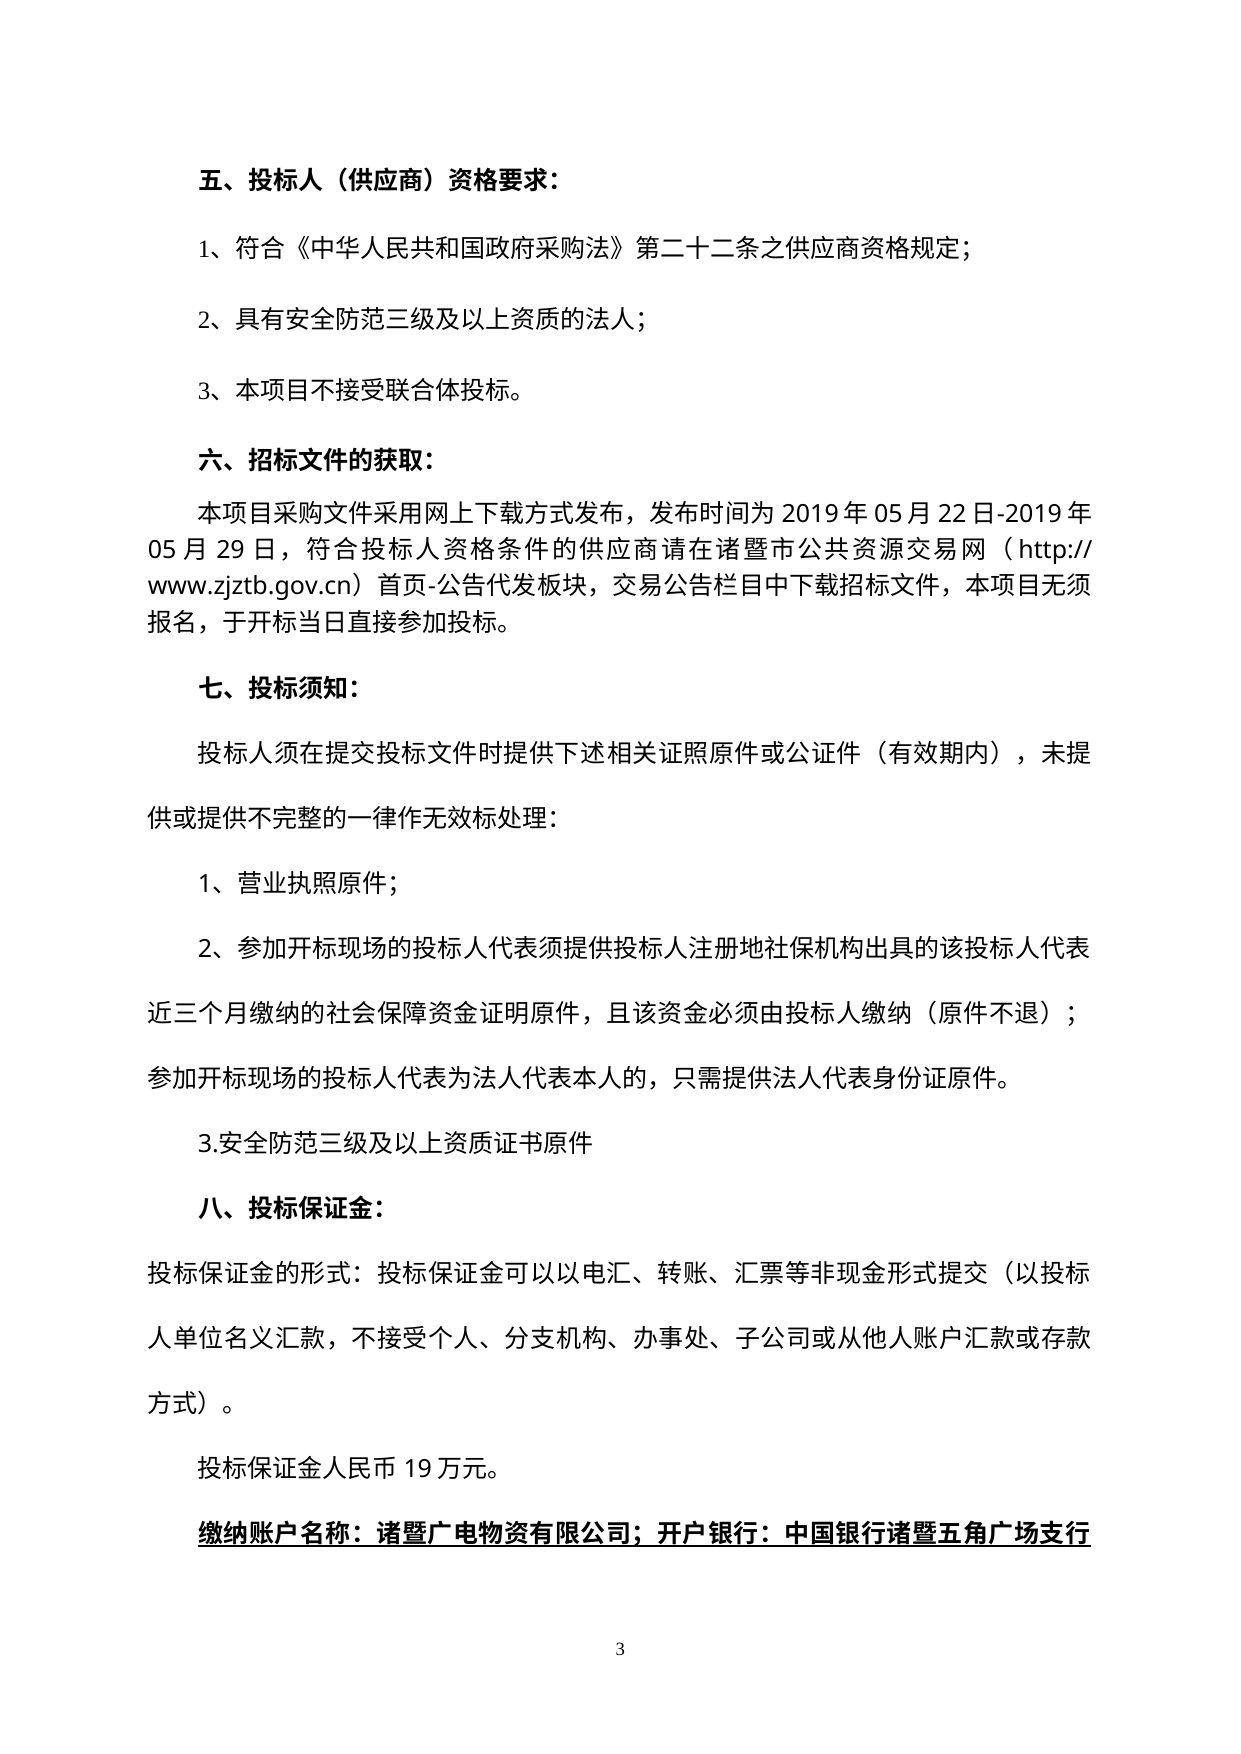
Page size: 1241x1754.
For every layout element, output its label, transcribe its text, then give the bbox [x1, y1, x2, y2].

text 1、符合《中华人民共和国政府采购法》第二十二条之供应商资格规定； [148, 229, 1092, 265]
text 七、投标须知： [148, 654, 1092, 719]
text 2、具有安全防范三级及以上资质的法人； [148, 299, 1092, 336]
text 投标保证金人民币 19万元。 [148, 1434, 1092, 1499]
text 五、投标人（供应商）资格要求： [148, 146, 1092, 211]
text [148, 1499, 1092, 1564]
text 2、参加开标现场的投标人代表须提供投标人注册地社保机构出具的该投标人代表近三个月缴纳的社会保障资金证明原件，且该资金必须由投标人缴纳（原件不退）；参加开标现场的投标人代表为法人代表本人的，只需提供法人代表身份证原件。 [148, 914, 1092, 1109]
text 六、招标文件的获取： [148, 441, 1092, 477]
text 投标人须在提交投标文件时提供下述相关证照原件或公证件（有效期内），未提供或提供不完整的一律作无效标处理： [148, 719, 1092, 849]
text 3.安全防范三级及以上资质证书原件 [148, 1109, 1092, 1174]
text 本项目采购文件采用网上下载方式发布，发布时间为2019年05月22日-2019年05月29日，符合投标人资格条件的供应商请在诸暨市公共资源交易网（http://www.zjztb.gov.cn）首页-公告代发板块，交易公告栏目中下载招标文件，本项目无须报名，于开标当日直接参加投标。 [148, 493, 1092, 638]
text 八、投标保证金： [148, 1174, 1092, 1239]
text 1、营业执照原件； [148, 849, 1092, 914]
text 3、本项目不接受联合体投标。 [148, 370, 1092, 406]
text 投标保证金的形式：投标保证金可以以电汇、转账、汇票等非现金形式提交（以投标人单位名义汇款，不接受个人、分支机构、办事处、子公司或从他人账户汇款或存款方式）。 [148, 1239, 1092, 1434]
